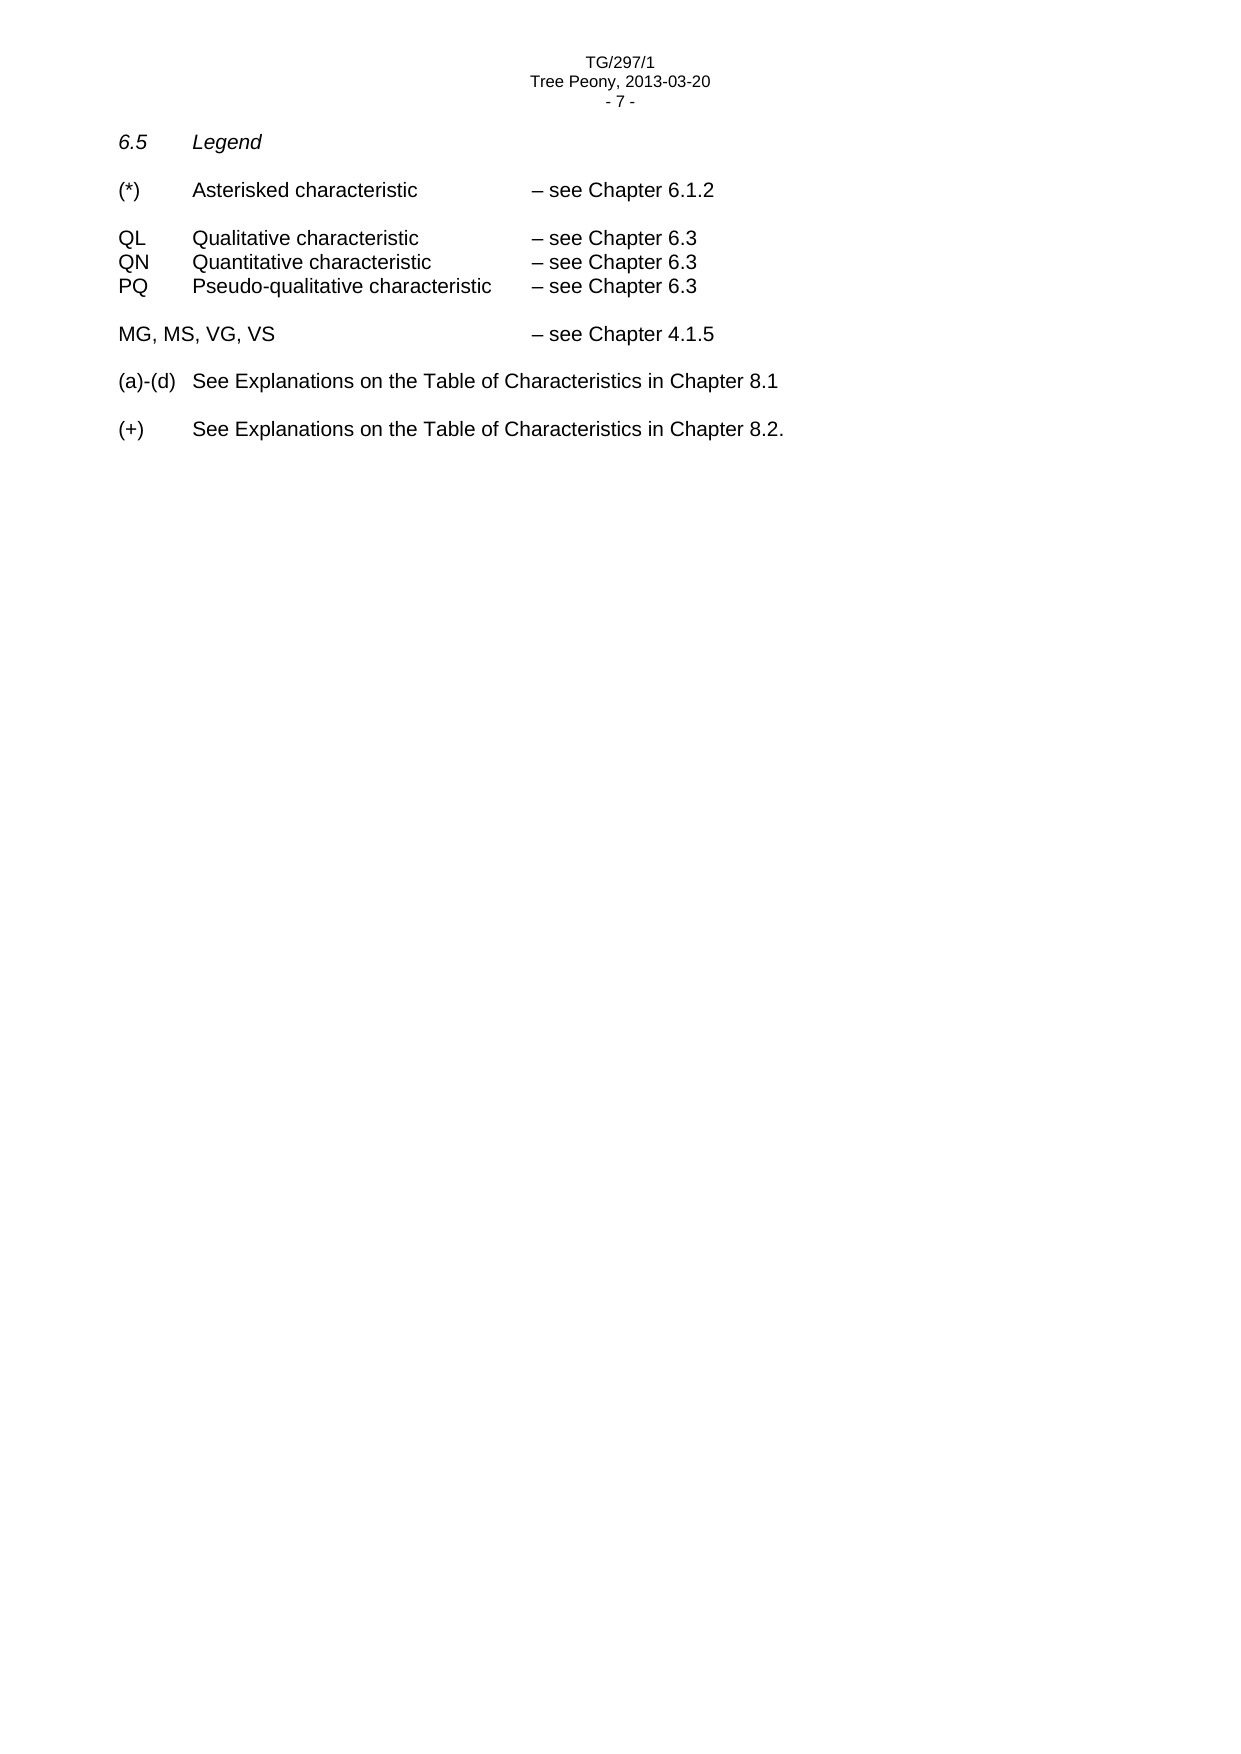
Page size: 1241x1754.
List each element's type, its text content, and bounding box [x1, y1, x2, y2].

text (*) Asterisked characteristic – see Chapter 6.1.2 [118, 178, 1122, 202]
text PQ Pseudo-qualitative characteristic – see Chapter 6.3 [118, 273, 1122, 297]
text (+) See Explanations on the Table of Characteristics in Chapter 8.2. [118, 417, 1122, 441]
subtitle 6.5 Legend [118, 130, 1122, 154]
text (a)-(d) See Explanations on the Table of Characteristics in Chapter 8.1 [118, 369, 1122, 393]
text QN Quantitative characteristic – see Chapter 6.3 [118, 249, 1122, 273]
text MG, MS, VG, VS – see Chapter 4.1.5 [118, 321, 1122, 345]
text QL Qualitative characteristic – see Chapter 6.3 [118, 226, 1122, 249]
